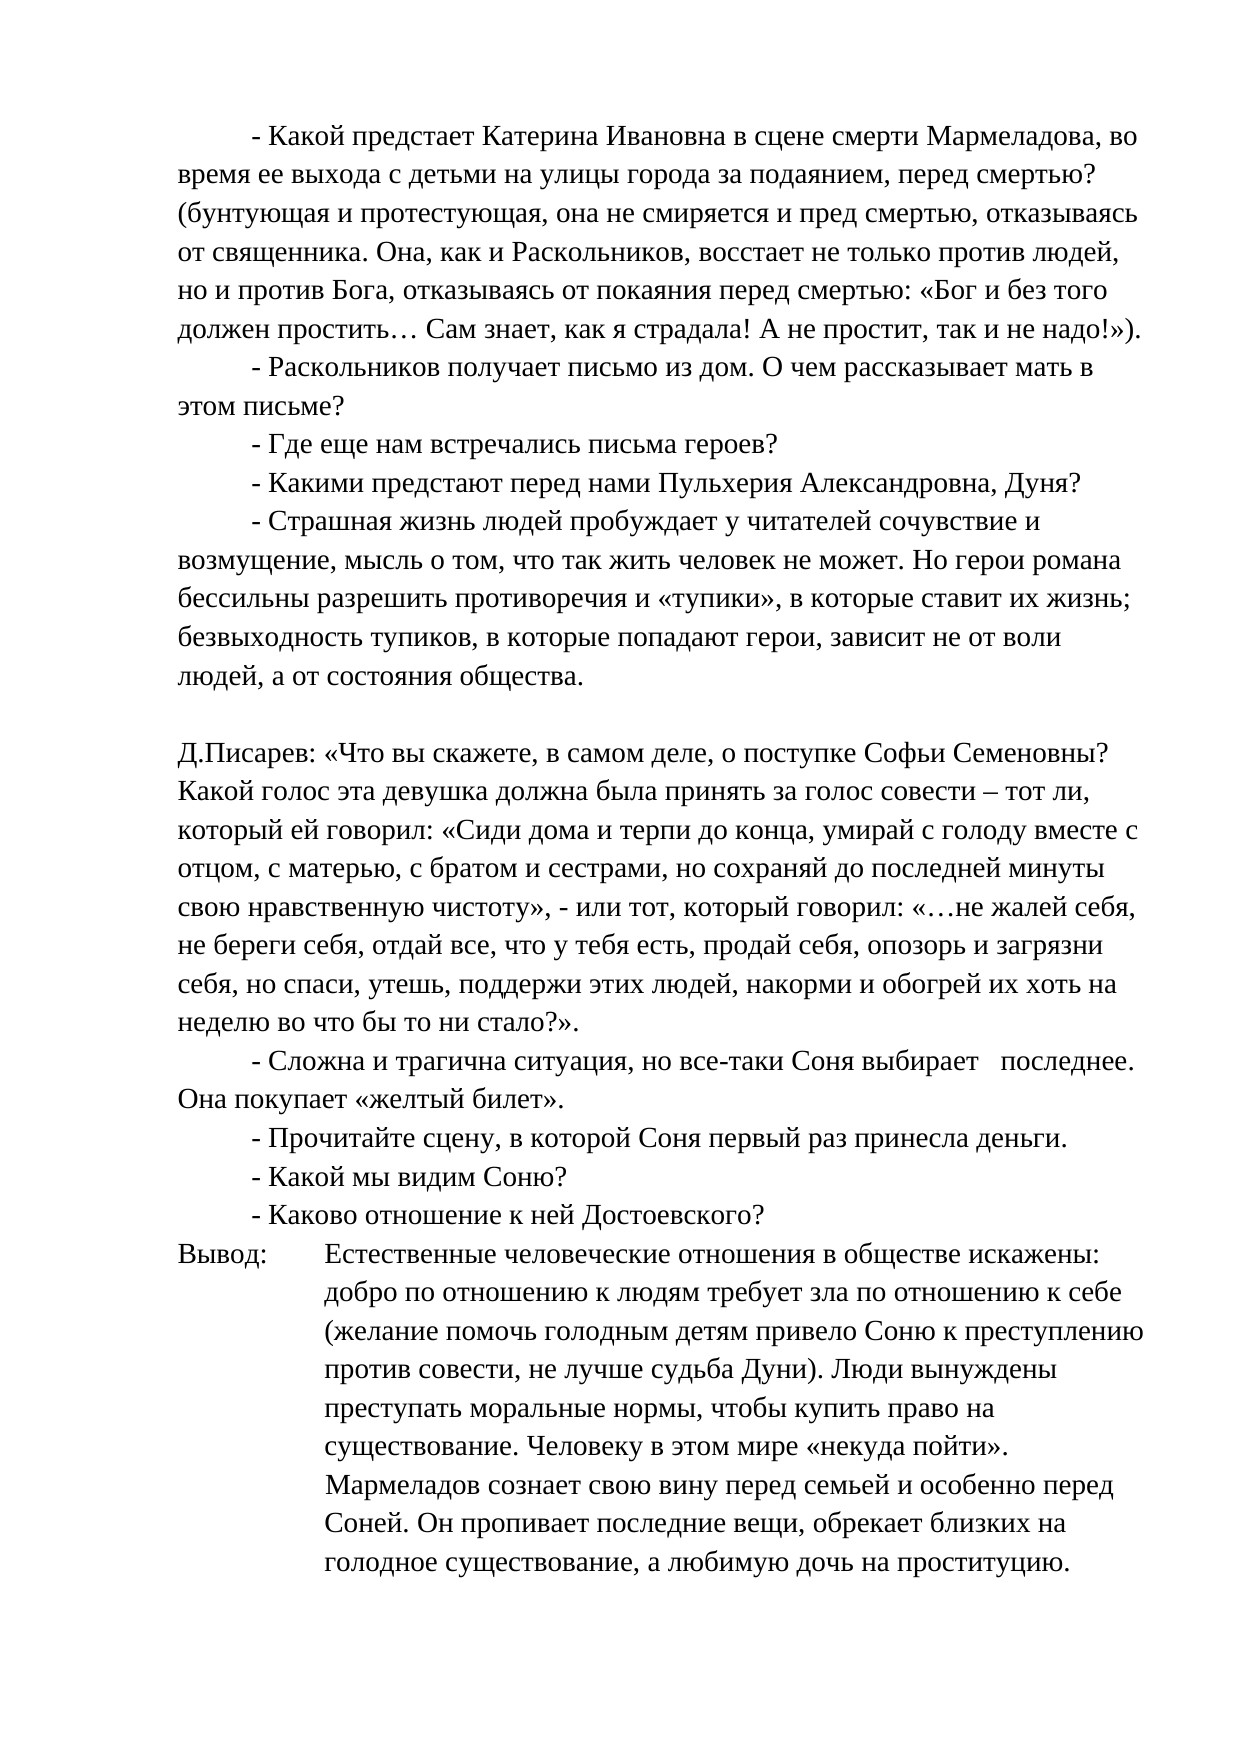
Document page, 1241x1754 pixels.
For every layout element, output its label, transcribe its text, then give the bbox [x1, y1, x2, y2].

text - Где еще нам встречались письма героев? [177, 426, 1152, 460]
text Мармеладов сознает свою вину перед семьей и особенно перед Соней. Он пропивает последние вещи, обрекает близких на голодное существование, а любимую дочь на проституцию. [324, 1467, 1152, 1578]
text Д.Писарев: «Что вы скажете, в самом деле, о поступке Софьи Семеновны? Какой голос эта девушка должна была принять за голос совести – тот ли, который ей говорил: «Сиди дома и терпи до конца, умирай с голоду вместе с отцом, с матерью, с братом и сестрами, но сохраняй до последней минуты свою нравственную чистоту», - или тот, который говорил: «…не жалей себя, не береги себя, отдай все, что у тебя есть, продай себя, опозорь и загрязни себя, но спаси, утешь, поддержи этих людей, накорми и обогрей их хоть на неделю во что бы то ни стало?». [177, 735, 1152, 1038]
text Вывод: Естественные человеческие отношения в обществе искажены: добро по отношению к людям требует зла по отношению к себе (желание помочь голодным детям привело Соню к преступлению против совести, не лучше судьба Дуни). Люди вынуждены преступать моральные нормы, чтобы купить право на существование. Человеку в этом мире «некуда пойти». [177, 1236, 1152, 1462]
text - Сложна и трагична ситуация, но все-таки Соня выбирает последнее. Она покупает «желтый билет». [177, 1043, 1152, 1115]
text - Какими предстают перед нами Пульхерия Александровна, Дуня? [177, 465, 1152, 498]
text (бунтующая и протестующая, она не смиряется и пред смертью, отказываясь от священника. Она, как и Раскольников, восстает не только против людей, но и против Бога, отказываясь от покаяния перед смертью: «Бог и без того должен простить… Сам знает, как я страдала! А не простит, так и не надо!»). [177, 195, 1152, 344]
text - Прочитайте сцену, в которой Соня первый раз принесла деньги. [177, 1120, 1152, 1154]
text - Раскольников получает письмо из дом. О чем рассказывает мать в этом письме? [177, 349, 1152, 421]
text - Какой мы видим Соню? [177, 1159, 1152, 1192]
text - Какой предстает Катерина Ивановна в сцене смерти Мармеладова, во время ее выхода с детьми на улицы города за подаянием, перед смертью? [177, 118, 1152, 190]
text - Каково отношение к ней Достоевского? [177, 1197, 1152, 1231]
text - Страшная жизнь людей пробуждает у читателей сочувствие и возмущение, мысль о том, что так жить человек не может. Но герои романа бессильны разрешить противоречия и «тупики», в которые ставит их жизнь; безвыходность тупиков, в которые попадают герои, зависит не от воли людей, а от состояния общества. [177, 503, 1152, 691]
